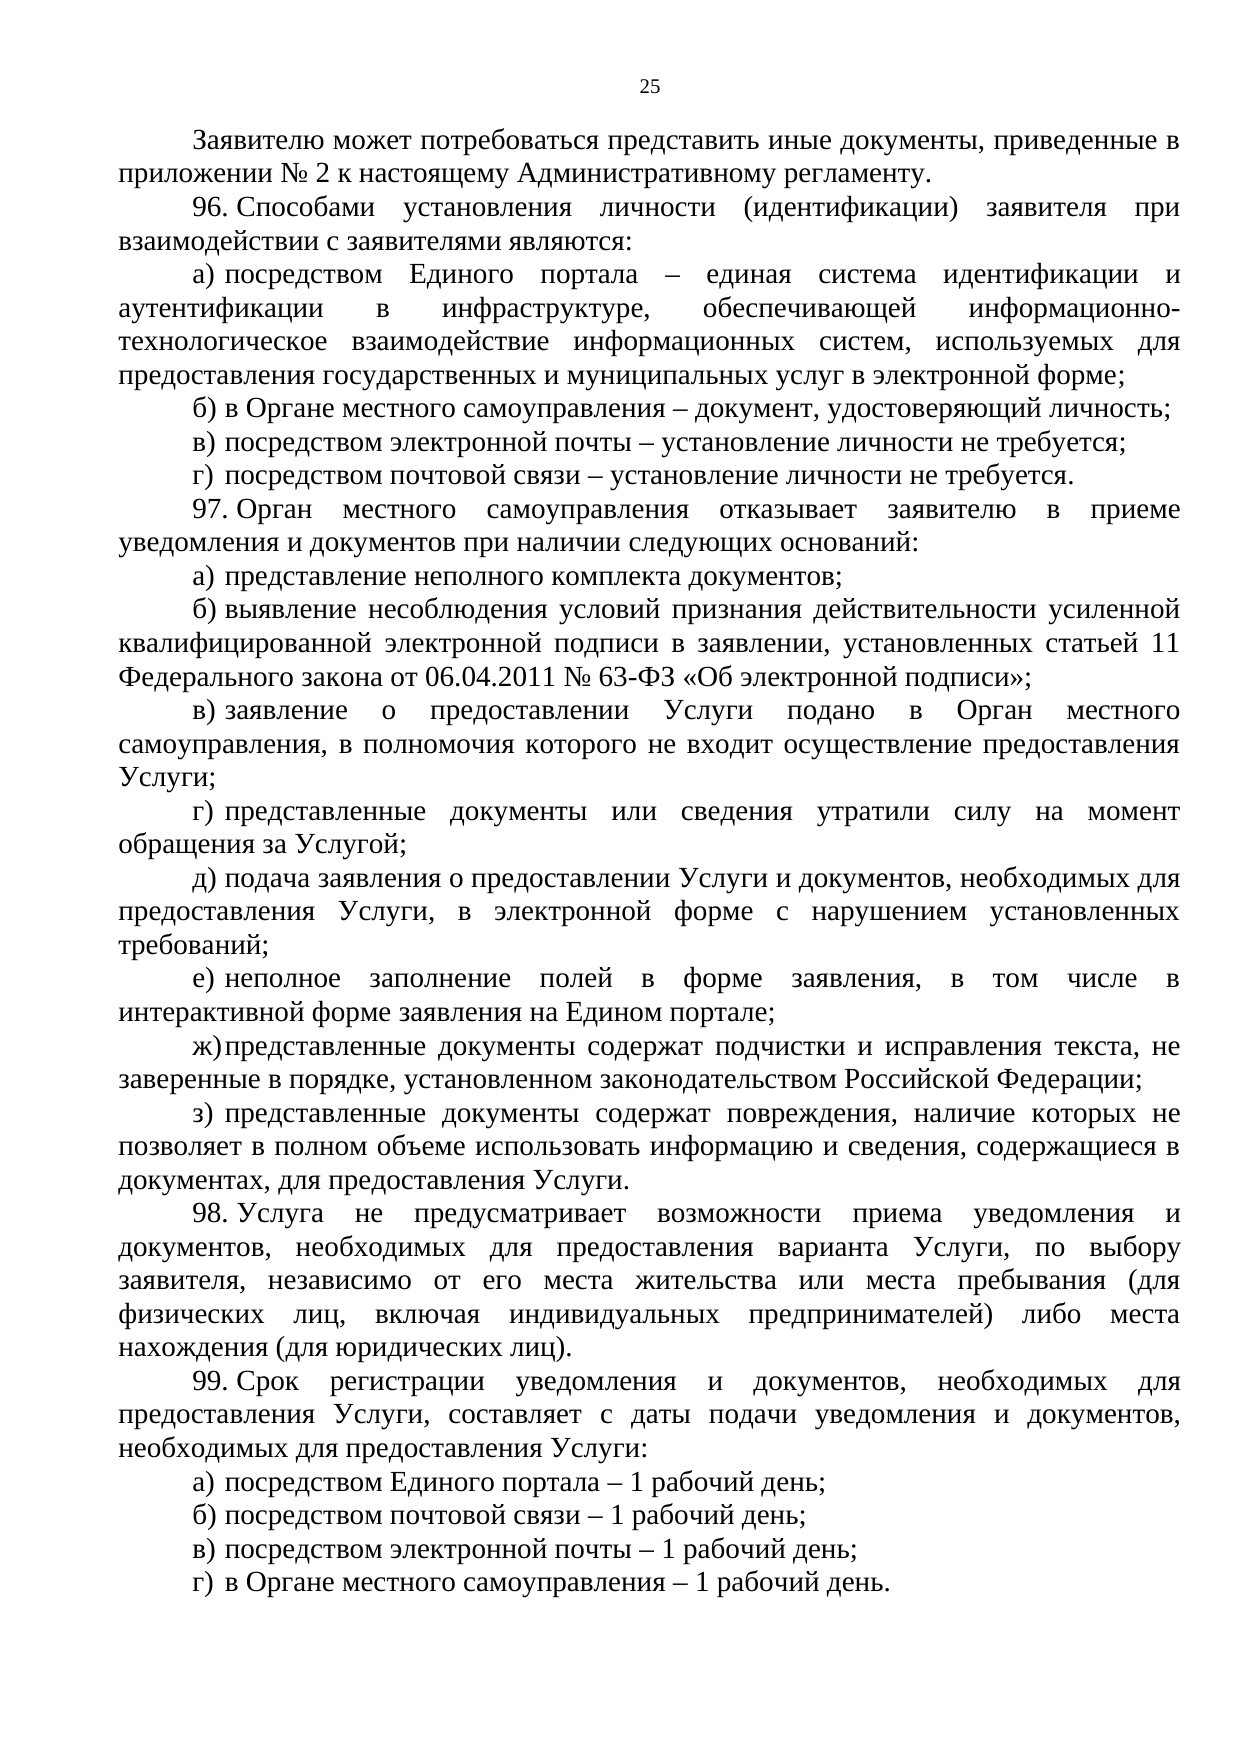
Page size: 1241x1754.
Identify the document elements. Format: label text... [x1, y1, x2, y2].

list в Органе местного самоуправления – документ, удостоверяющий личность; [118, 390, 1181, 424]
list Срок регистрации уведомления и документов, необходимых для предоставления Услуги, составляет с даты подачи уведомления и документов, необходимых для предоставления Услуги: [118, 1363, 1181, 1464]
list посредством Единого портала – 1 рабочий день; [118, 1464, 1181, 1497]
list Орган местного самоуправления отказывает заявителю в приеме уведомления и документов при наличии следующих оснований: [118, 491, 1181, 558]
list выявление несоблюдения условий признания действительности усиленной квалифицированной электронной подписи в заявлении, установленных статьей 11 Федерального закона от 06.04.2011 № 63-ФЗ «Об электронной подписи»; [118, 592, 1181, 692]
list подача заявления о предоставлении Услуги и документов, необходимых для предоставления Услуги, в электронной форме с нарушением установленных требований; [118, 860, 1181, 961]
list представленные документы содержат повреждения, наличие которых не позволяет в полном объеме использовать информацию и сведения, содержащиеся в документах, для предоставления Услуги. [118, 1095, 1181, 1195]
list посредством Единого портала – единая система идентификации и аутентификации в инфраструктуре, обеспечивающей информационно-технологическое взаимодействие информационных систем, используемых для предоставления государственных и муниципальных услуг в электронной форме; [118, 256, 1181, 390]
list посредством электронной почты – установление личности не требуется; [118, 424, 1181, 457]
text Заявителю может потребоваться представить иные документы, приведенные в приложении № 2 к настоящему Административному регламенту. [118, 122, 1181, 189]
list Способами установления личности (идентификации) заявителя при взаимодействии с заявителями являются: [118, 189, 1181, 256]
list посредством почтовой связи – установление личности не требуется. [118, 457, 1181, 491]
list Услуга не предусматривает возможности приема уведомления и документов, необходимых для предоставления варианта Услуги, по выбору заявителя, независимо от его места жительства или места пребывания (для физических лиц, включая индивидуальных предпринимателей) либо места нахождения (для юридических лиц). [118, 1195, 1181, 1363]
list представленные документы содержат подчистки и исправления текста, не заверенные в порядке, установленном законодательством Российской Федерации; [118, 1028, 1181, 1095]
list представленные документы или сведения утратили силу на момент обращения за Услугой; [118, 793, 1181, 860]
list посредством электронной почты – 1 рабочий день; [118, 1531, 1181, 1564]
list в Органе местного самоуправления – 1 рабочий день. [118, 1564, 1181, 1598]
list неполное заполнение полей в форме заявления, в том числе в интерактивной форме заявления на Едином портале ; [118, 961, 1181, 1028]
list заявление о предоставлении Услуги подано в Орган местного самоуправления, в полномочия которого не входит осуществление предоставления Услуги; [118, 692, 1181, 793]
list представление неполного комплекта документов; [118, 558, 1181, 592]
list посредством почтовой связи – 1 рабочий день; [118, 1497, 1181, 1531]
